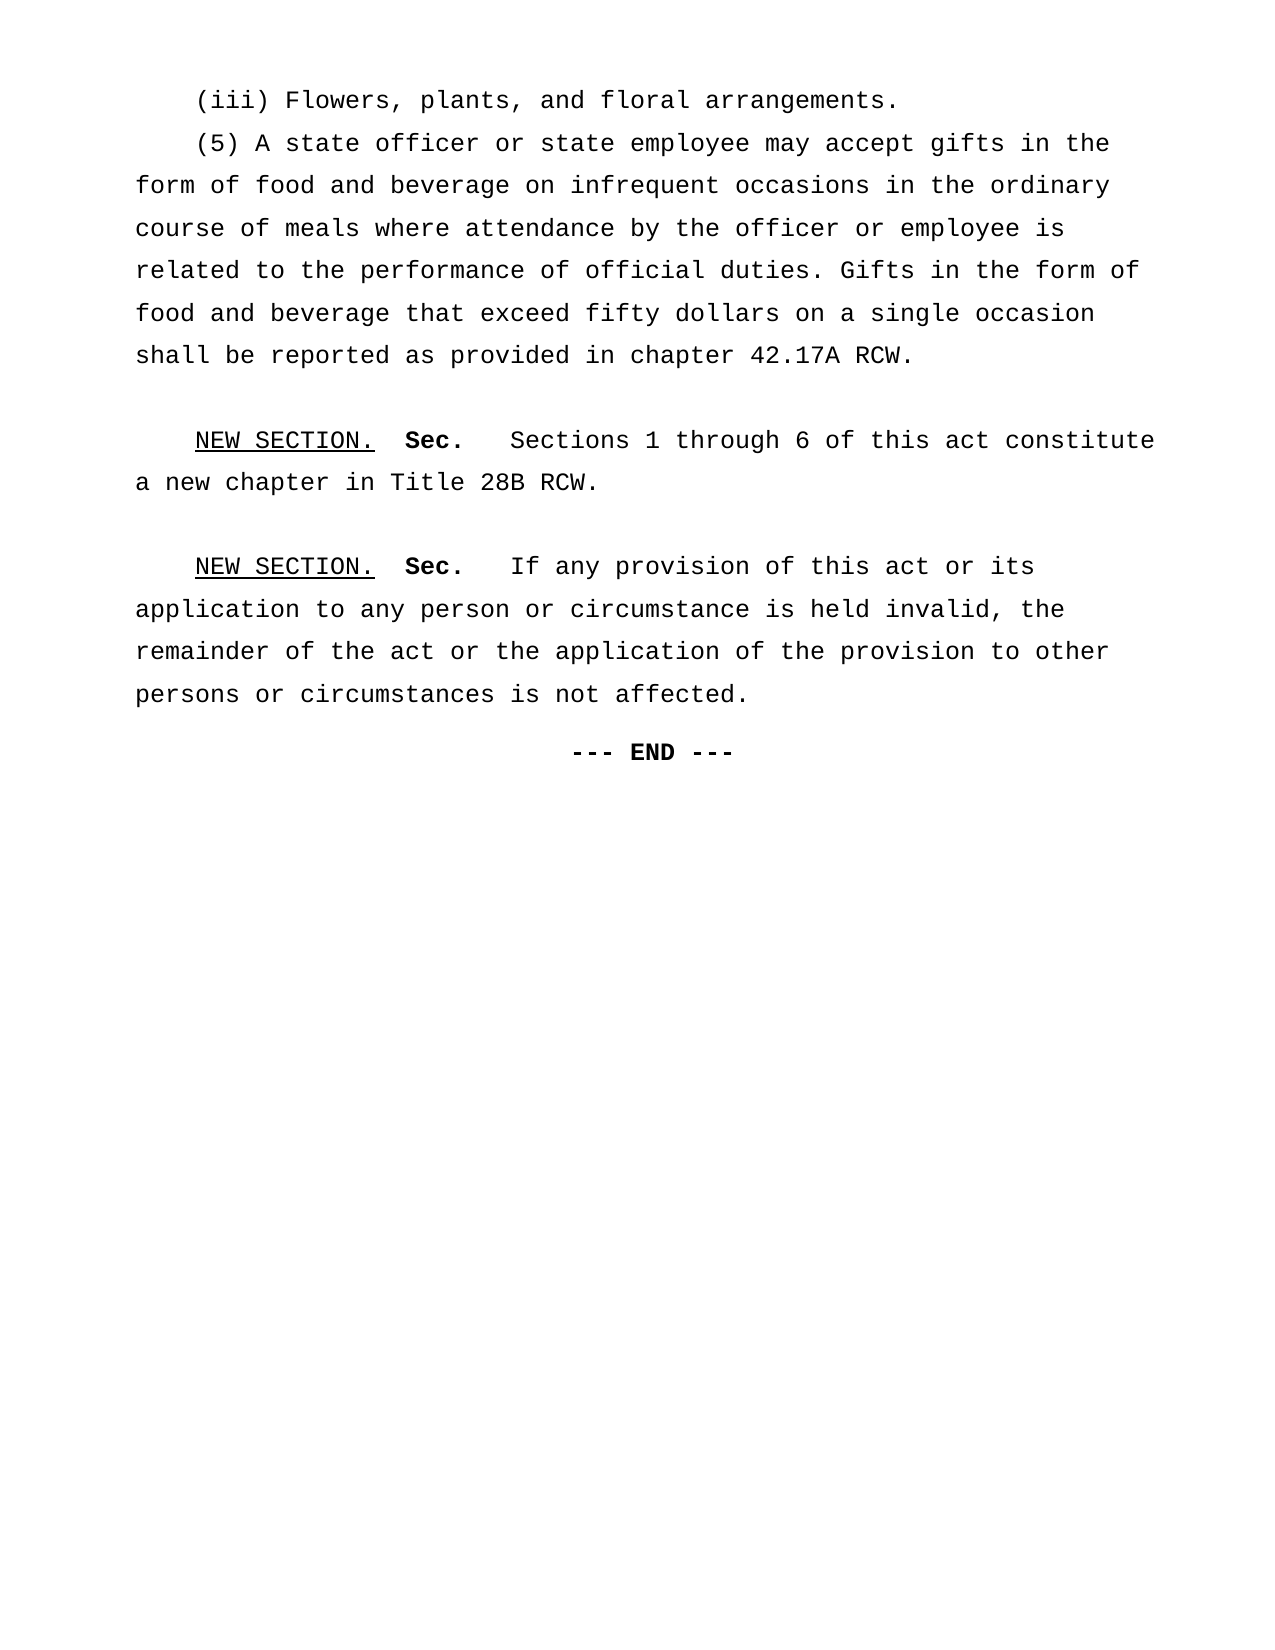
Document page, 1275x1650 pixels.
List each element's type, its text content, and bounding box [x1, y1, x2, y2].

text NEW SECTION. Sec. Sections 1 through 6 of this act constitute a new chapter in Title 28B RCW. [135, 414, 1170, 499]
text NEW SECTION. Sec. If any provision of this act or its application to any person or circumstance is held invalid, the remainder of the act or the application of the provision to other persons or circumstances is not affected. [135, 541, 1170, 711]
text (5) A state officer or state employee may accept gifts in the form of food and beverage on infrequent occasions in the ordinary course of meals where attendance by the officer or employee is related to the performance of official duties. Gifts in the form of food and beverage that exceed fifty dollars on a single occasion shall be reported as provided in chapter 42.17A RCW. [135, 117, 1170, 372]
text (iii) Flowers, plants, and floral arrangements. [135, 75, 1170, 117]
text --- END --- [135, 739, 1170, 767]
